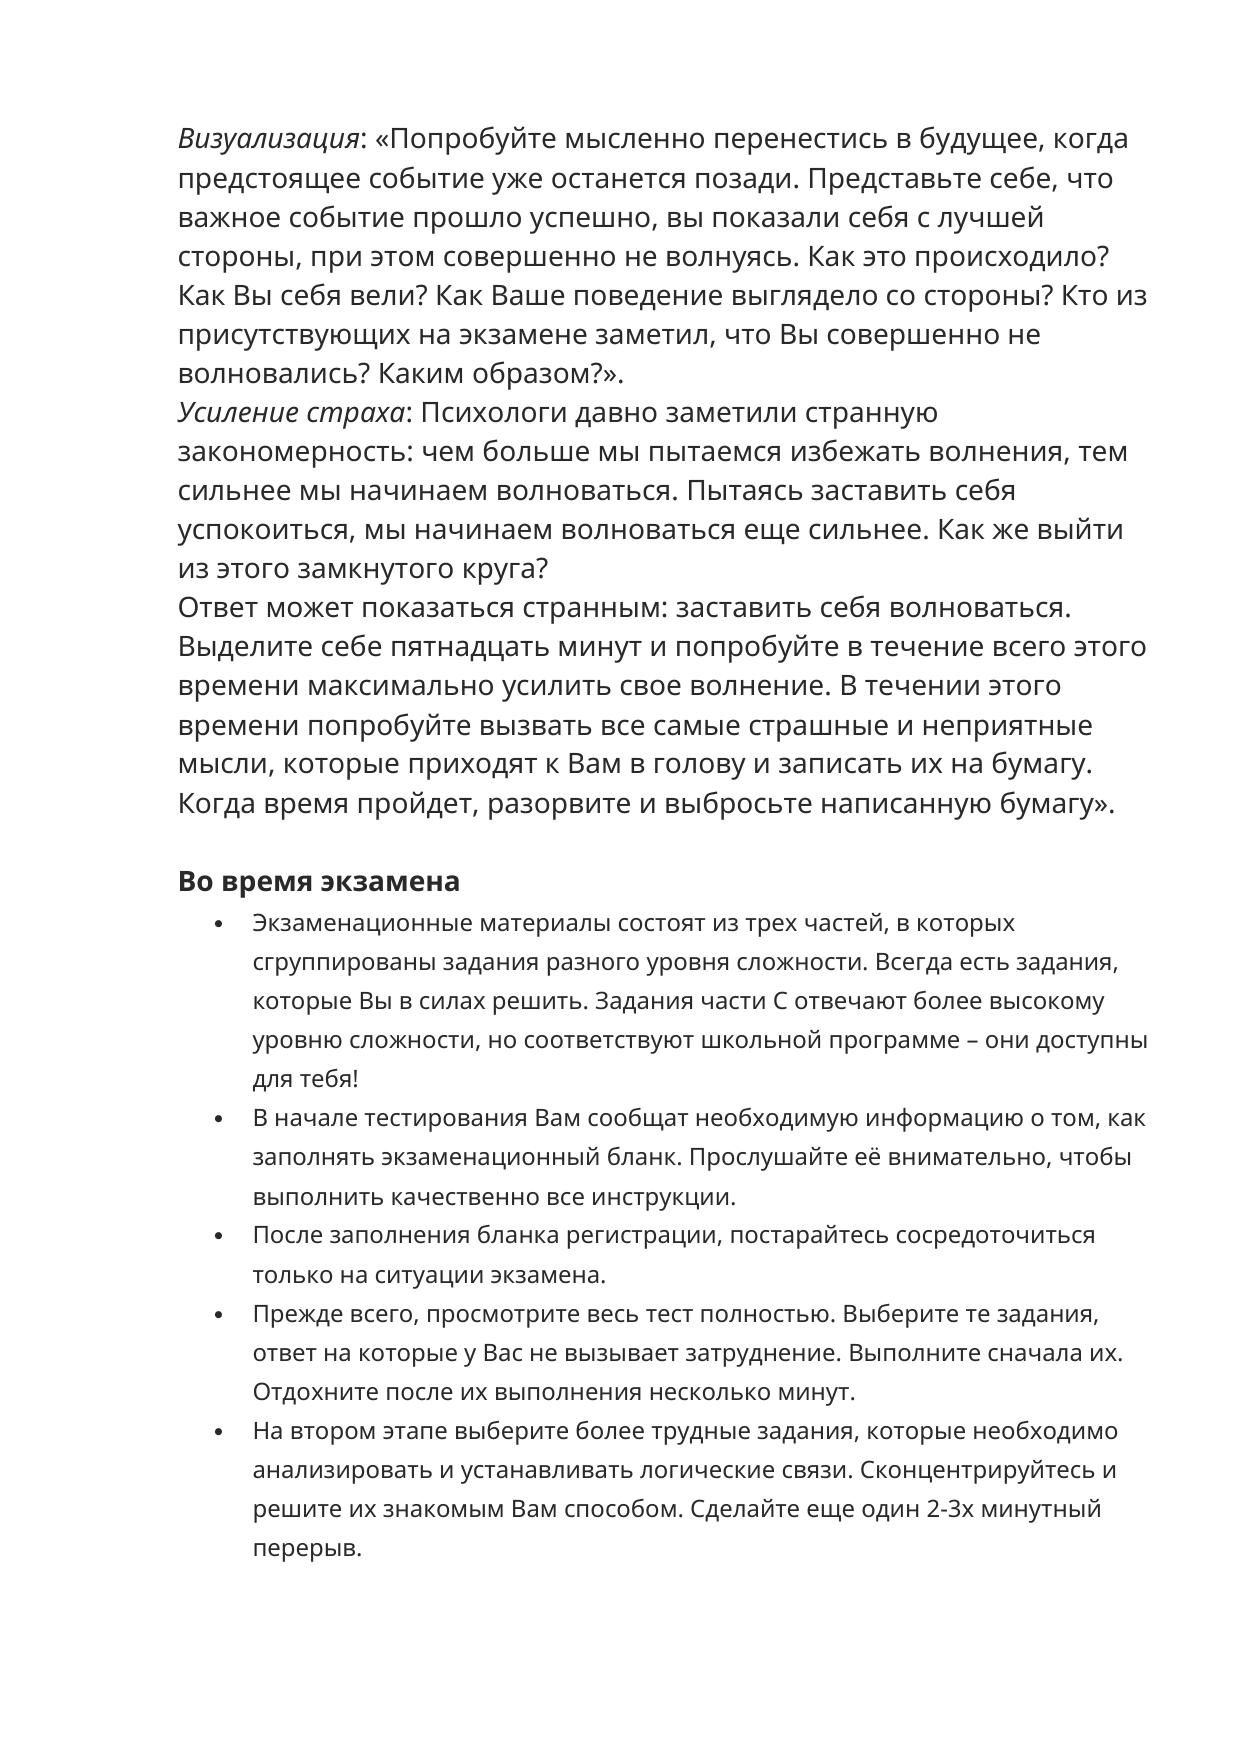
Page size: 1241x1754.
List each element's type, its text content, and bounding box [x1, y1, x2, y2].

text Усиление страха: Психологи давно заметили странную закономерность: чем больше мы пытаемся избежать волнения, тем сильнее мы начинаем волноваться. Пытаясь заставить себя успокоиться, мы начинаем волноваться еще сильнее. Как же выйти из этого замкнутого круга? [177, 392, 1152, 587]
list После заполнения бланка регистрации, постарайтесь сосредоточиться только на ситуации экзамена. [215, 1212, 1152, 1290]
list Прежде всего, просмотрите весь тест полностью. Выберите те задания, ответ на которые у Вас не вызывает затруднение. Выполните сначала их. Отдохните после их выполнения несколько минут. [215, 1290, 1152, 1407]
text Во время экзамена [177, 860, 1152, 899]
list В начале тестирования Вам сообщат необходимую информацию о том, как заполнять экзаменационный бланк. Прослушайте её внимательно, чтобы выполнить качественно все инструкции. [215, 1095, 1152, 1212]
text Выделите себе пятнадцать минут и попробуйте в течение всего этого времени максимально усилить свое волнение. В течении этого времени попробуйте вызвать все самые страшные и неприятные мысли, которые приходят к Вам в голову и записать их на бумагу. Когда время пройдет, разорвите и выбросьте написанную бумагу». [177, 626, 1152, 821]
text Ответ может показаться странным: заставить себя волноваться. [177, 587, 1152, 626]
list На втором этапе выберите более трудные задания, которые необходимо анализировать и устанавливать логические связи. Сконцентрируйтесь и решите их знакомым Вам способом. Сделайте еще один 2-3х минутный перерыв. [215, 1407, 1152, 1563]
list Экзаменационные материалы состоят из трех частей, в которых сгруппированы задания разного уровня сложности. Всегда есть задания, которые Вы в силах решить. Задания части С отвечают более высокому уровню сложности, но соответствуют школьной программе – они доступны для тебя! [215, 899, 1152, 1095]
text Визуализация: «Попробуйте мысленно перенестись в будущее, когда предстоящее событие уже останется позади. Представьте себе, что важное событие прошло успешно, вы показали себя с лучшей стороны, при этом совершенно не волнуясь. Как это происходило? Как Вы себя вели? Как Ваше поведение выглядело со стороны? Кто из присутствующих на экзамене заметил, что Вы совершенно не волновались? Каким образом?». [177, 118, 1152, 392]
